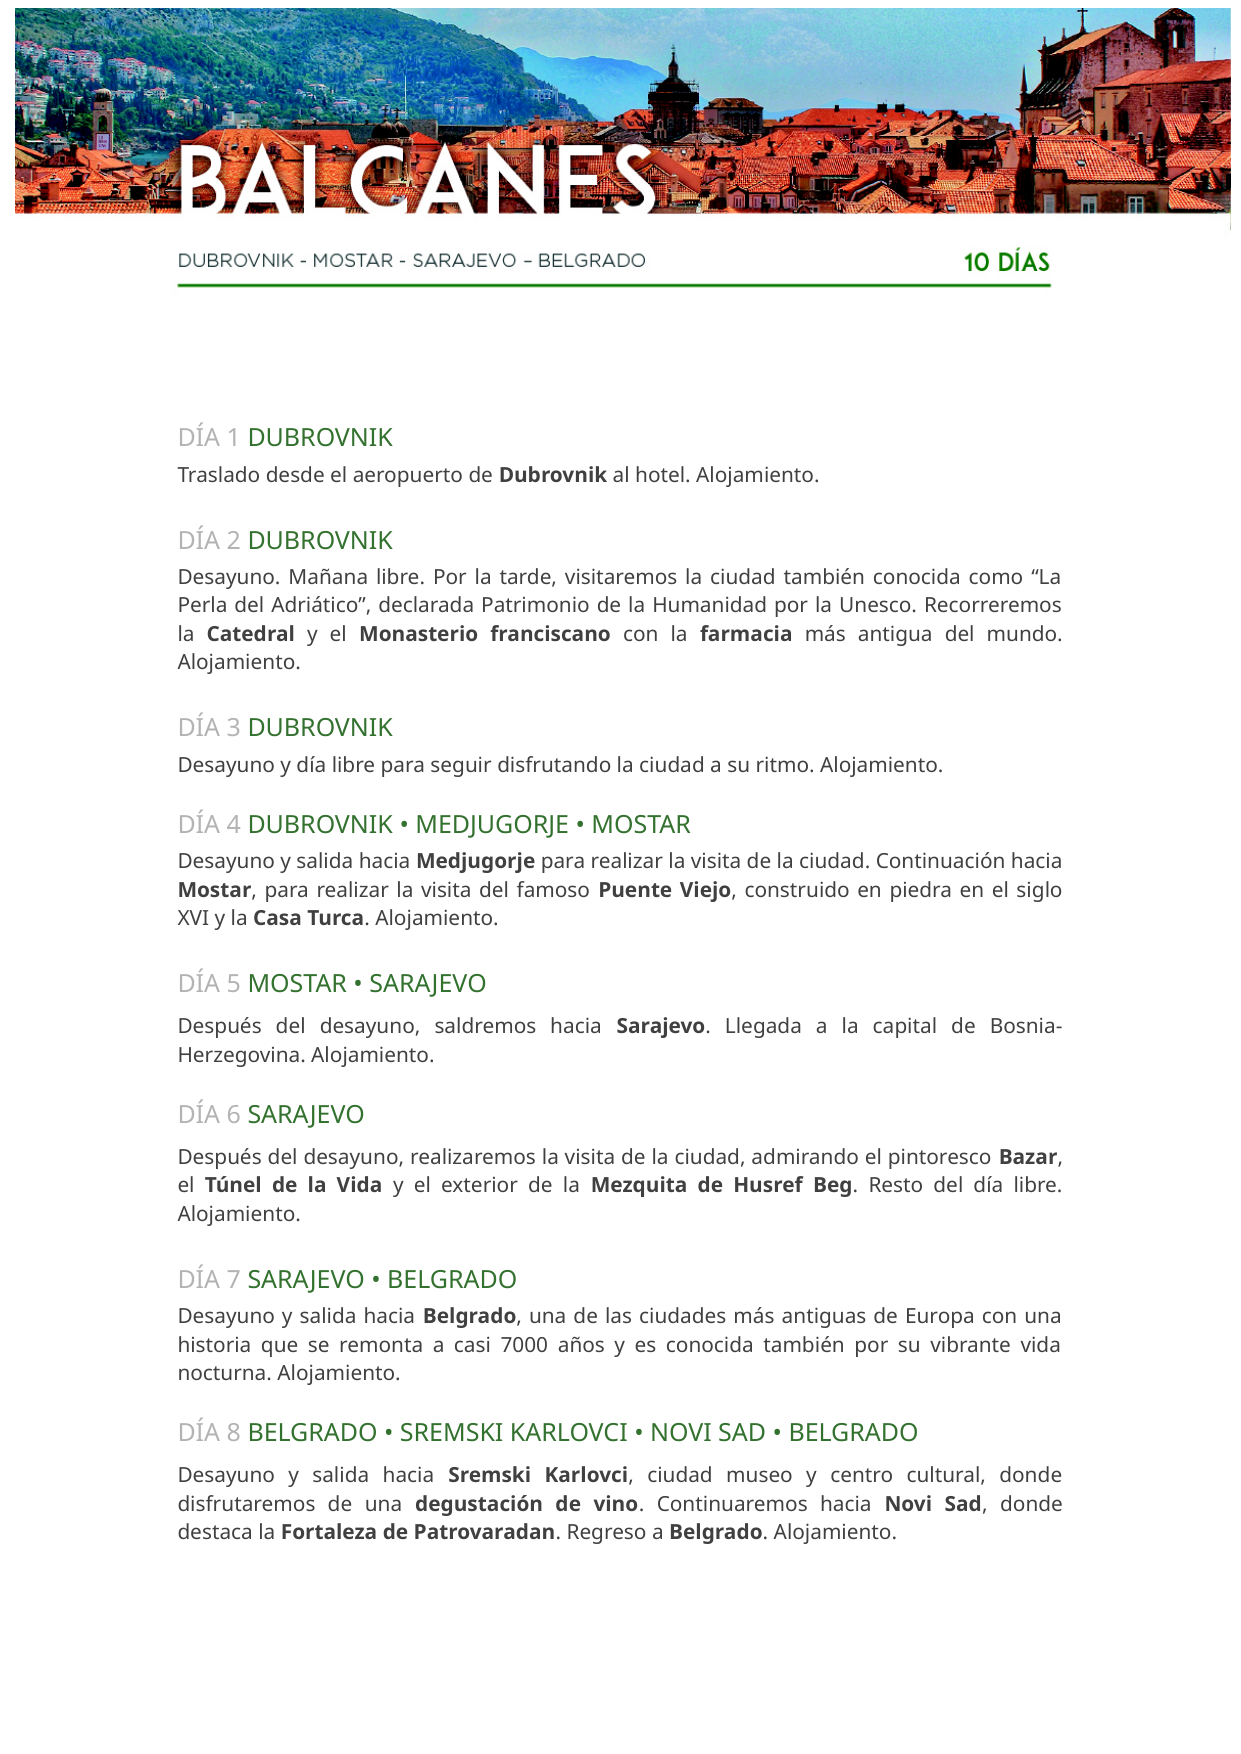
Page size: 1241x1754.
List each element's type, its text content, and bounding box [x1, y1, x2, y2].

text DÍA 7 SARAJEVO • BELGRADO [177, 1262, 1063, 1296]
text Desayuno y salida hacia Medjugorje para realizar la visita de la ciudad. Continuación hacia Mostar, para realizar la visita del famoso Puente Viejo, construido en piedra en el siglo XVI y la Casa Turca. Alojamiento. [177, 846, 1063, 932]
picture [15, 8, 1231, 314]
text Desayuno y salida hacia Sremski Karlovci, ciudad museo y centro cultural, donde disfrutaremos de una degustación de vino. Continuaremos hacia Novi Sad, donde destaca la Fortaleza de Patrovaradan. Regreso a Belgrado. Alojamiento. [177, 1461, 1063, 1546]
text Desayuno. Mañana libre. Por la tarde, visitaremos la ciudad también conocida como “La Perla del Adriático”, declarada Patrimonio de la Humanidad por la Unesco. Recorreremos la Catedral y el Monasterio franciscano con la farmacia más antigua del mundo. Alojamiento. [177, 562, 1063, 676]
text DÍA 5 MOSTAR • SARAJEVO [177, 966, 1063, 1000]
text DÍA 6 SARAJEVO [177, 1097, 1063, 1131]
text DÍA 3 DUBROVNIK [177, 710, 1063, 744]
text Desayuno y salida hacia Belgrado, una de las ciudades más antiguas de Europa con una historia que se remonta a casi 7000 años y es conocida también por su vibrante vida nocturna. Alojamiento. [177, 1301, 1063, 1387]
text Desayuno y día libre para seguir disfrutando la ciudad a su ritmo. Alojamiento. [177, 750, 1063, 778]
text DÍA 8 BELGRADO • SREMSKI KARLOVCI • NOVI SAD • BELGRADO [177, 1415, 1063, 1449]
text DÍA 4 DUBROVNIK • MEDJUGORJE • MOSTAR [177, 807, 1063, 841]
text Después del desayuno, realizaremos la visita de la ciudad, admirando el pintoresco Bazar, el Túnel de la Vida y el exterior de la Mezquita de Husref Beg. Resto del día libre. Alojamiento. [177, 1142, 1063, 1227]
text Después del desayuno, saldremos hacia Sarajevo. Llegada a la capital de Bosnia-Herzegovina. Alojamiento. [177, 1011, 1063, 1068]
text DÍA 1 DUBROVNIK [177, 420, 1063, 454]
text Traslado desde el aeropuerto de Dubrovnik al hotel. Alojamiento. [177, 460, 1063, 488]
text DÍA 2 DUBROVNIK [177, 522, 1063, 556]
